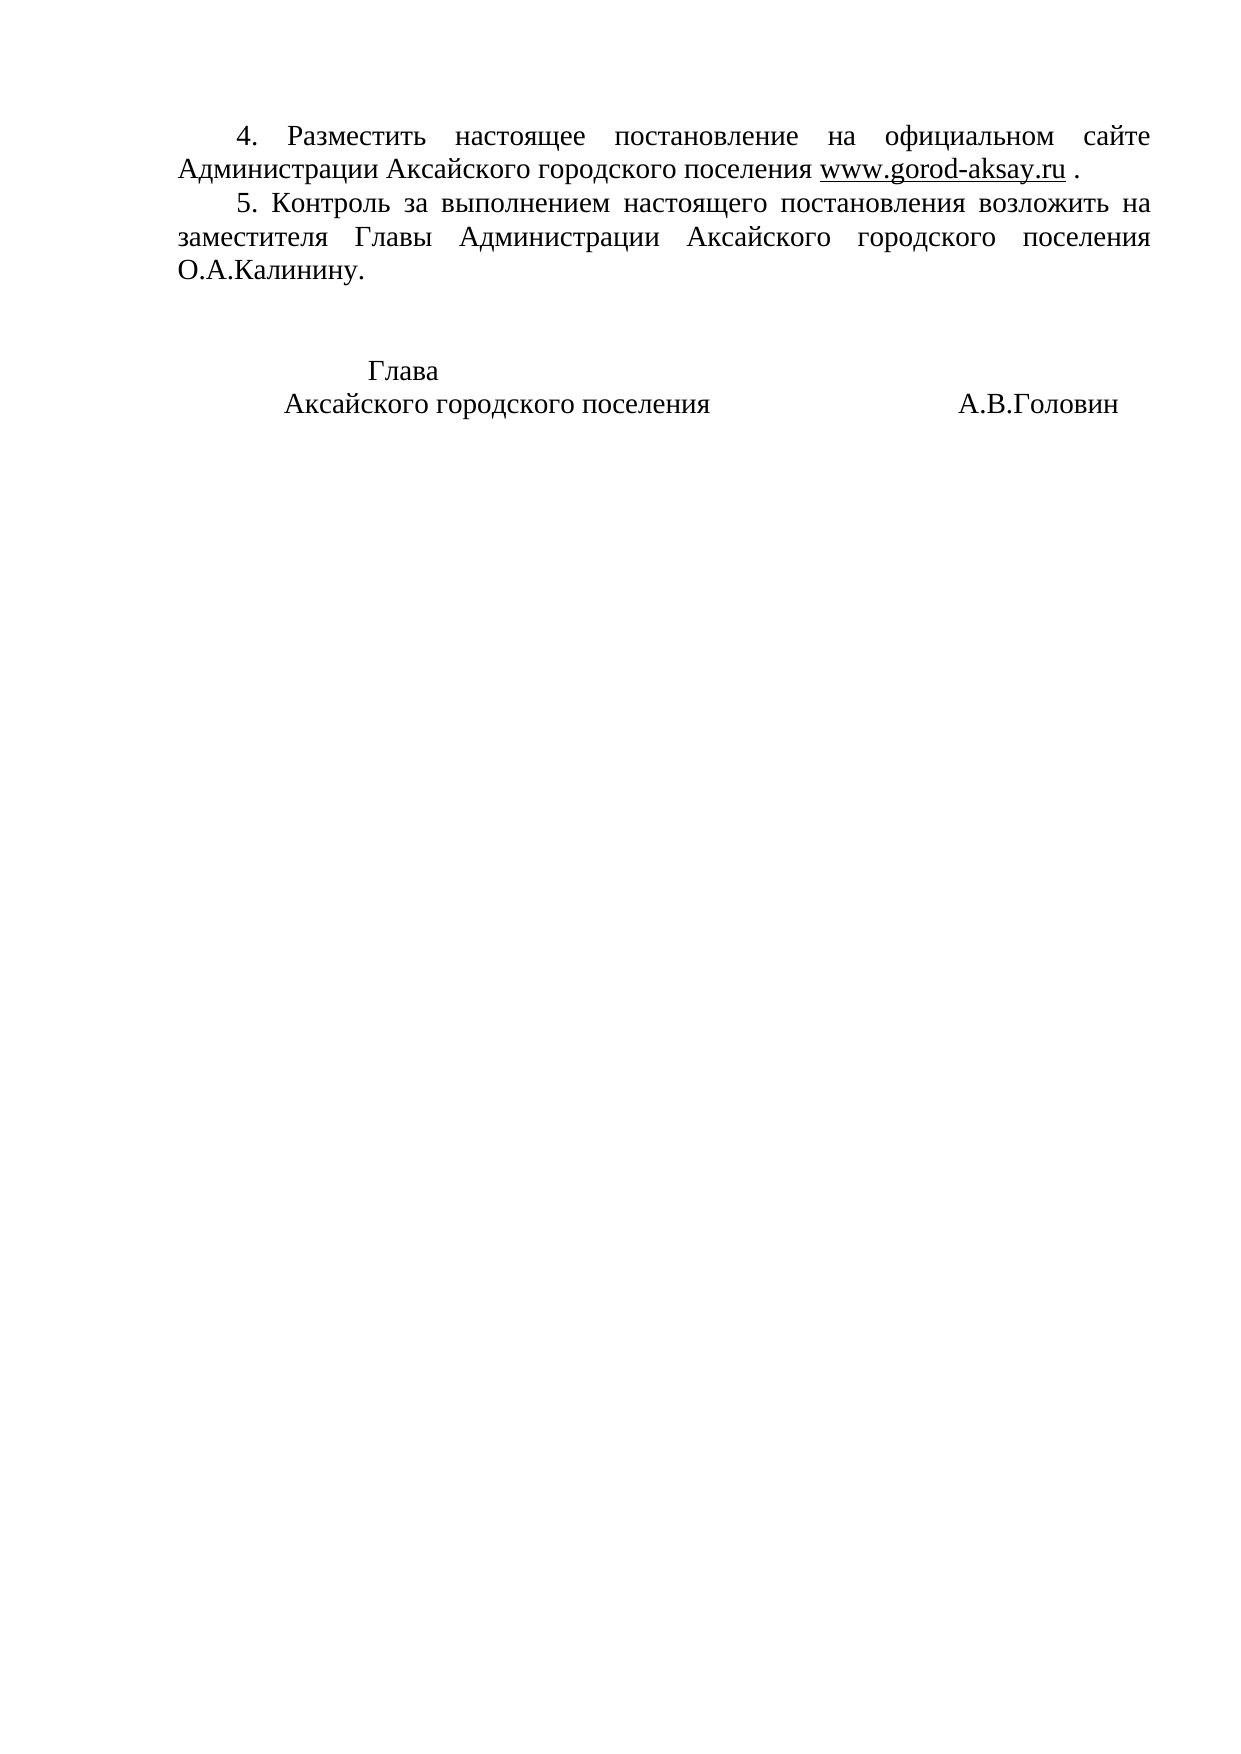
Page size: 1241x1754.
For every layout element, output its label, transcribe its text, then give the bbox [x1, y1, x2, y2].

text Аксайского городского поселения А.В.Головин [177, 386, 1152, 420]
text Глава [177, 353, 1152, 386]
text 4. Разместить настоящее постановление на официальном сайте Администрации Аксайского городского поселения www.gorod-aksay.ru . [177, 118, 1152, 185]
text 5. Контроль за выполнением настоящего постановления возложить на заместителя Главы Администрации Аксайского городского поселения О.А.Калинину. [177, 185, 1152, 286]
